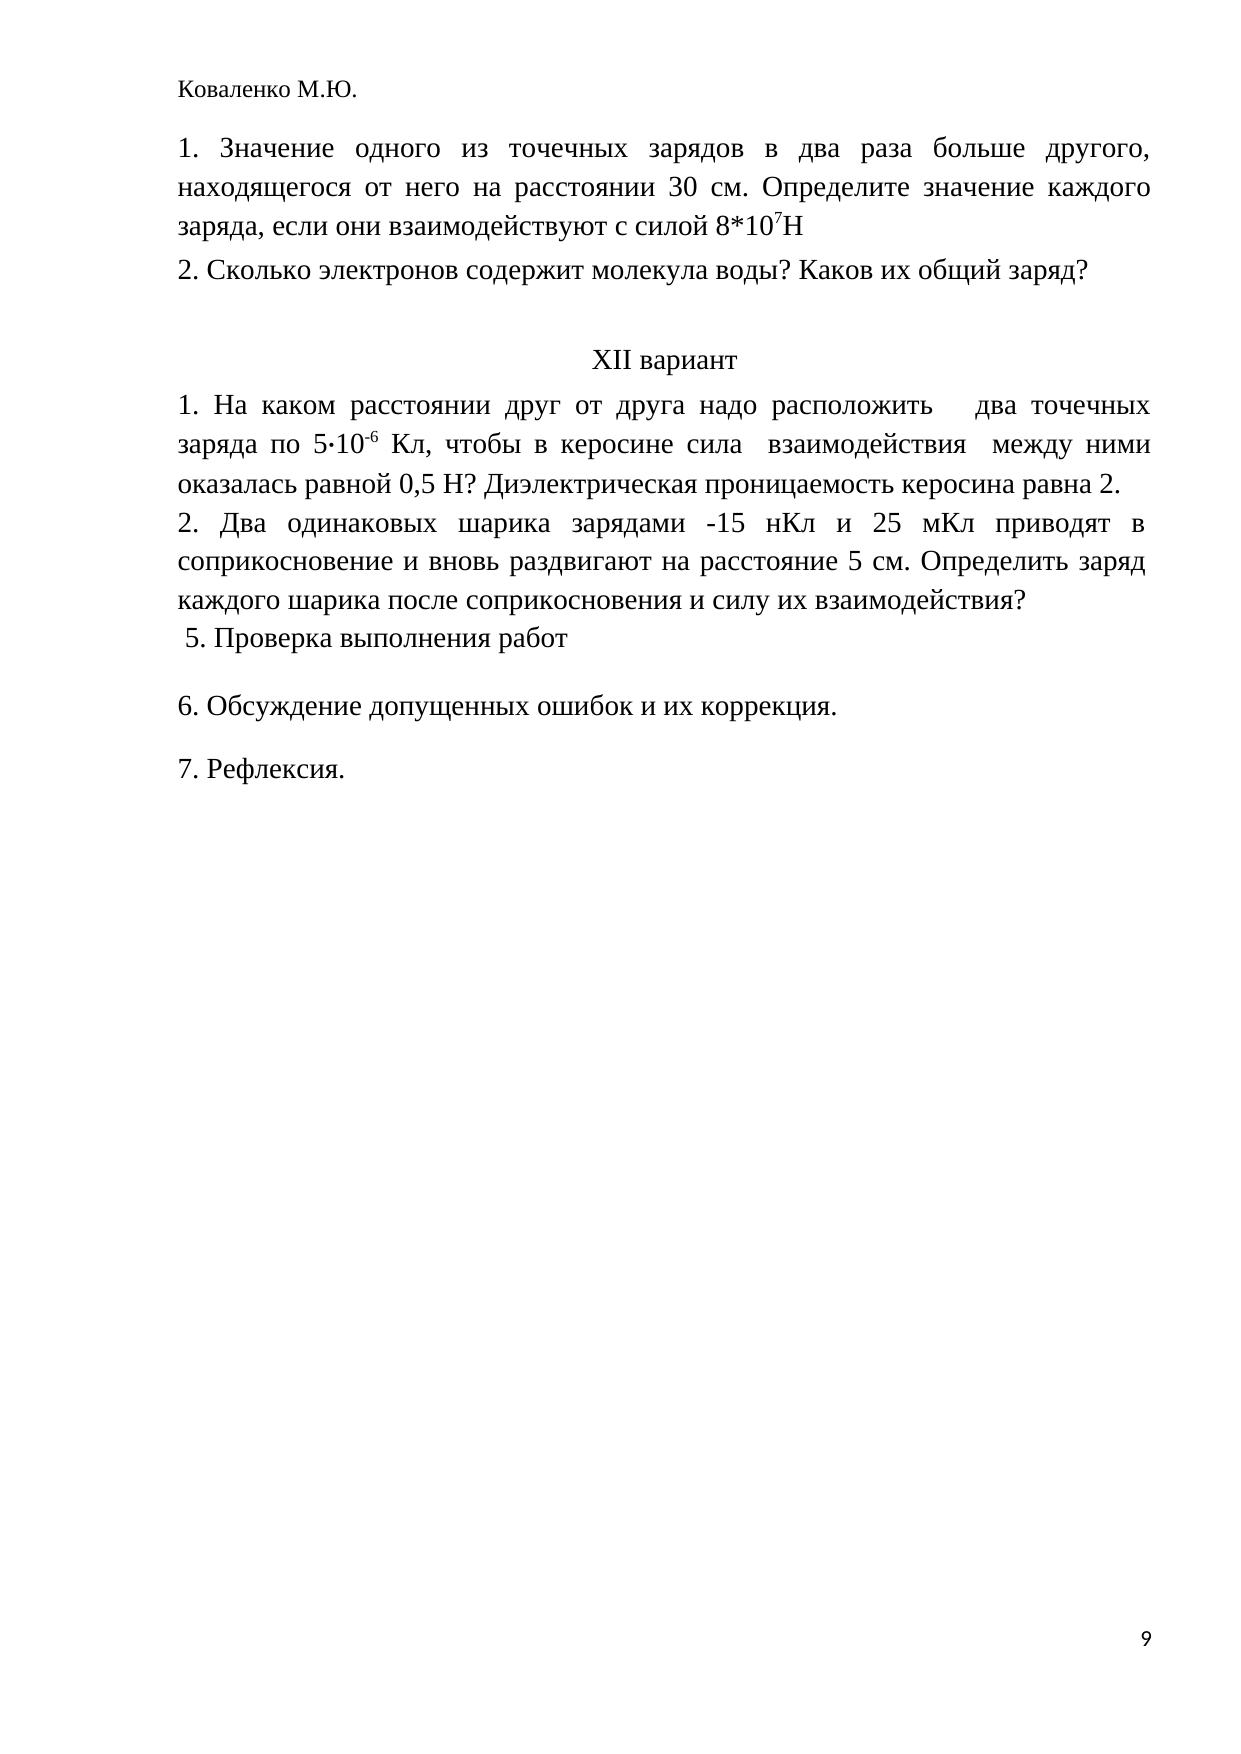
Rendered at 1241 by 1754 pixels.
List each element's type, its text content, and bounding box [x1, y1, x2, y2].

text 6. Обсуждение допущенных ошибок и их коррекция. [177, 688, 1152, 722]
text 7. Рефлексия. [177, 751, 1152, 784]
text 2. Сколько электронов содержит молекула воды? Каков их общий заряд? [177, 252, 1152, 286]
text 1. Значение одного из точечных зарядов в два раза больше другого, находящегося от него на расстоянии 30 см. Определите значение каждого заряда, если они взаимодействуют с силой 8*107Н [177, 131, 1152, 241]
text 1. На каком расстоянии друг от друга надо расположить два точечных заряда по 5·10-6 Кл, чтобы в керосине сила взаимодействия между ними оказалась равной 0,5 Н? Диэлектрическая проницаемость керосина равна 2. [177, 387, 1152, 500]
text 2. Два одинаковых шарика зарядами -15 нКл и 25 мКл приводят в соприкосновение и вновь раздвигают на расстояние . Определить заряд каждого шарика после соприкосновения и силу их взаимодействия? [177, 505, 1146, 615]
text XII вариант [177, 342, 1152, 376]
text 5. Проверка выполнения работ [177, 620, 1146, 654]
